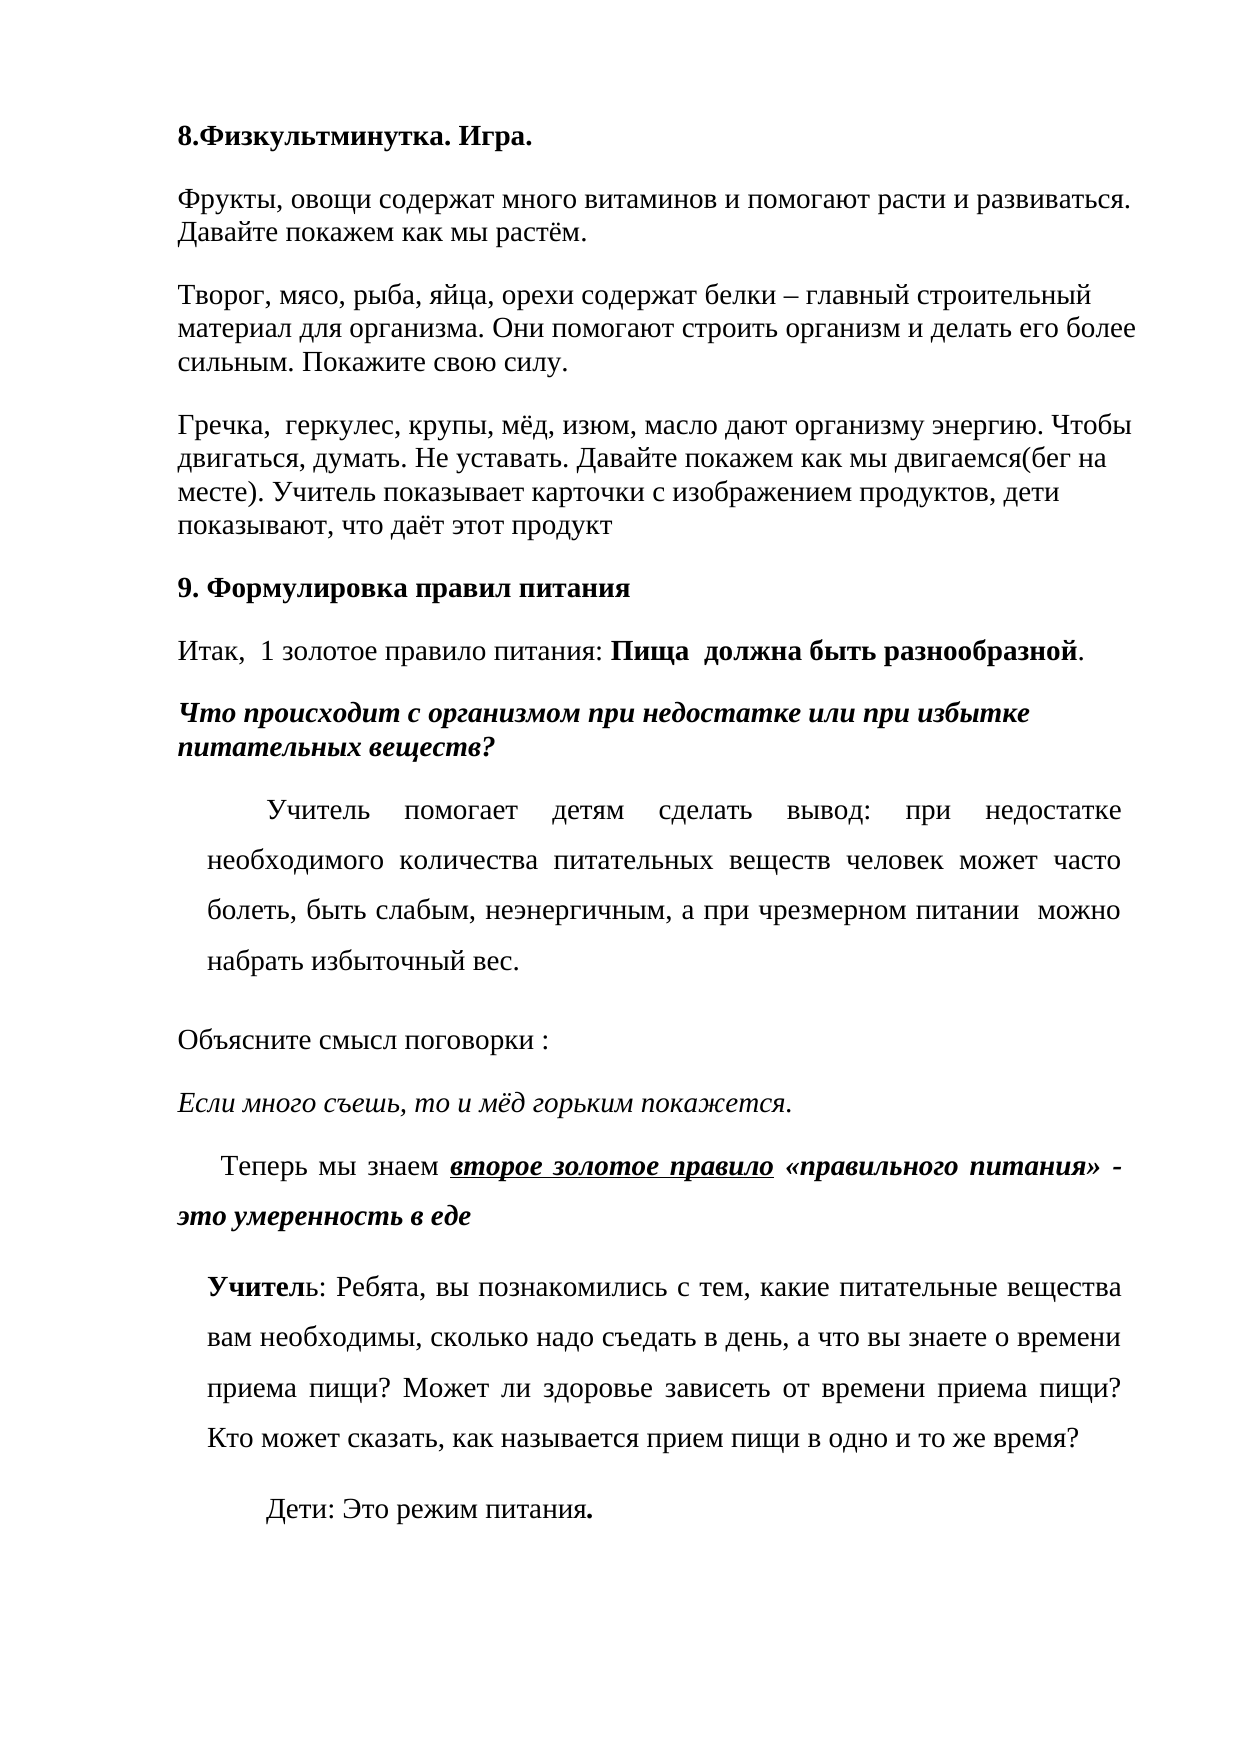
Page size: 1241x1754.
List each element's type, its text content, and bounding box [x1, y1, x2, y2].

text Объясните смысл поговорки : [177, 1022, 1152, 1056]
text Что происходит с организмом при недостатке или при избытке питательных веществ? [177, 696, 1152, 763]
text Фрукты, овощи содержат много витаминов и помогают расти и развиваться. Давайте покажем как мы растём. [177, 181, 1152, 248]
text Учитель помогает детям сделать вывод: при недостатке необходимого количества питательных веществ человек может часто болеть, быть слабым, неэнергичным, а при чрезмерном питании можно набрать избыточный вес. [207, 792, 1122, 976]
text Если много съешь, то и мёд горьким покажется. [177, 1085, 1152, 1118]
text Учитель: Ребята, вы познакомились с тем, какие питательные вещества вам необходимы, сколько надо съедать в день, а что вы знаете о времени приема пищи? Может ли здоровье зависеть от времени приема пищи? Кто может сказать, как называется прием пищи в одно и то же время? [207, 1269, 1122, 1454]
text Гречка, геркулес, крупы, мёд, изюм, масло дают организму энергию. Чтобы двигаться, думать. Не уставать. Давайте покажем как мы двигаемся(бег на месте). Учитель показывает карточки с изображением продуктов, дети показывают, что даёт этот продукт [177, 407, 1152, 541]
text Творог, мясо, рыба, яйца, орехи содержат белки – главный строительный материал для организма. Они помогают строить организм и делать его более сильным. Покажите свою силу. [177, 277, 1152, 378]
text Теперь мы знаем второе золотое правило «правильного питания» - это умеренность в еде [177, 1148, 1122, 1232]
text Дети: Это режим питания. [207, 1491, 1122, 1525]
text 9. Формулировка правил питания [177, 570, 1152, 604]
text 8.Физкультминутка. Игра. [177, 118, 1152, 152]
text Итак, 1 золотое правило питания: Пища должна быть разнообразной. [177, 633, 1152, 666]
